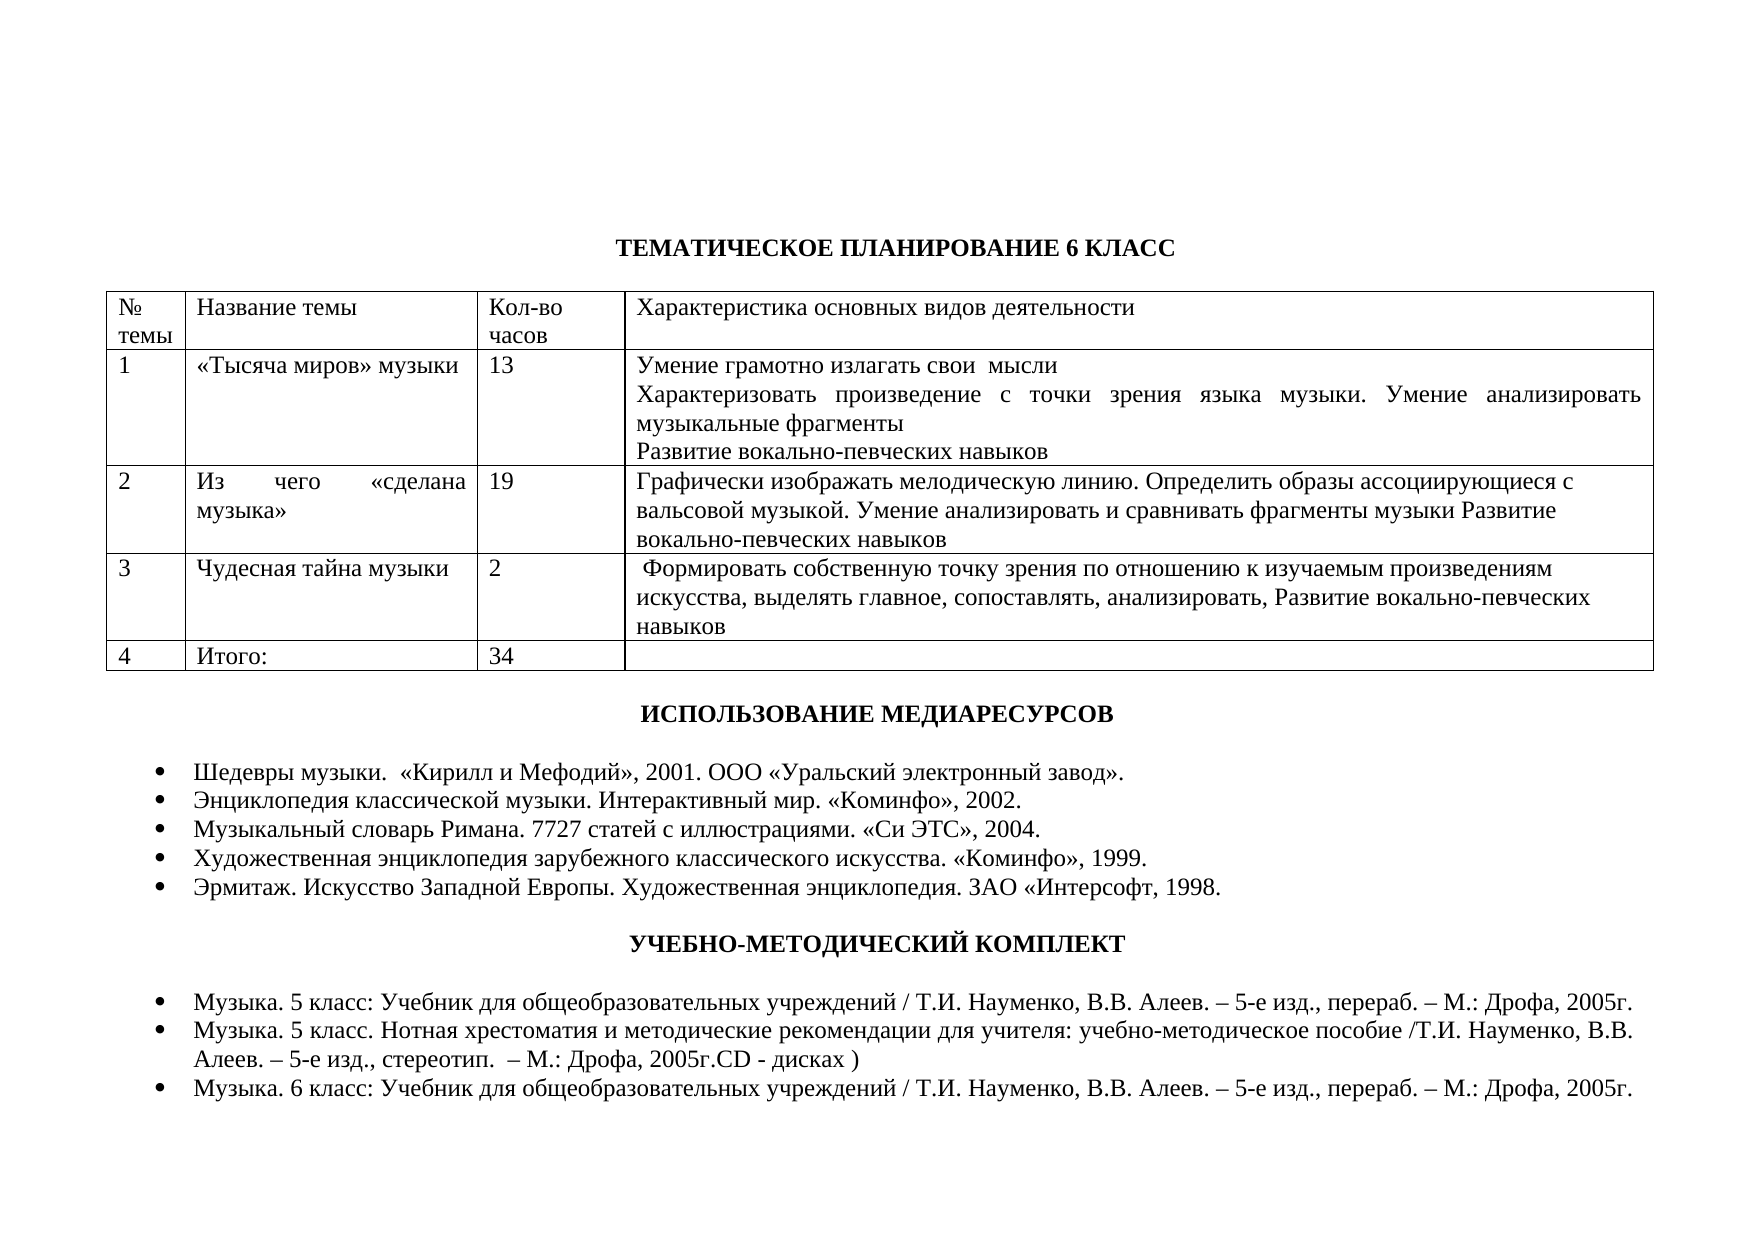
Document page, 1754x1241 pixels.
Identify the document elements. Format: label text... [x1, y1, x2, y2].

table_cell 1 [107, 350, 185, 465]
table_header Название темы [186, 292, 477, 349]
list Художественная энциклопедия зарубежного классического искусства. «Коминфо», 1999. [156, 843, 1636, 872]
table_cell 3 [107, 554, 185, 640]
list Шедевры музыки. «Кирилл и Мефодий», 2001. ООО «Уральский электронный завод». [156, 757, 1636, 786]
table_cell 2 [107, 466, 185, 552]
list Музыка. 6 класс: Учебник для общеобразовательных учреждений / Т.И. Науменко, В.В. Алеев. – 5-е изд., перераб. – М.: Дрофа, 2005г. [156, 1073, 1636, 1102]
table_cell Чудесная тайна музыки [186, 554, 477, 640]
table_cell Из чего «сделана музыка» [186, 466, 477, 552]
table_header № темы [107, 292, 185, 349]
text УЧЕБНО-МЕТОДИЧЕСКИЙ КОМПЛЕКТ [118, 929, 1636, 958]
table_header Характеристика основных видов деятельности [626, 292, 1653, 349]
text ИСПОЛЬЗОВАНИЕ МЕДИАРЕСУРСОВ [118, 699, 1636, 728]
table_cell Умение грамотно излагать свои мысли Характеризовать произведение с точки зрения языка музыки. Умение анализировать музыкальные фрагменты Развитие вокально-певческих навыков [626, 350, 1653, 465]
table_header Кол-во часов [478, 292, 624, 349]
table_cell «Тысяча миров» музыки [186, 350, 477, 465]
table_cell Формировать собственную точку зрения по отношению к изучаемым произведениям искусства, выделять главное, сопоставлять, анализировать, Развитие вокально-певческих навыков [626, 554, 1653, 640]
list Энциклопедия классической музыки. Интерактивный мир. «Коминфо», 2002. [156, 786, 1636, 814]
list Музыка. 5 класс. Нотная хрестоматия и методические рекомендации для учителя: учебно-методическое пособие /Т.И. Науменко, В.В. Алеев. – 5-е изд., стереотип. – М.: Дрофа, 2005г.CD - дисках ) [156, 1016, 1636, 1073]
table_cell 2 [478, 554, 624, 640]
table_cell 34 [478, 641, 624, 669]
list Музыкальный словарь Римана. 7727 статей с иллюстрациями. «Си ЭТС», 2004. [156, 814, 1636, 843]
table_cell 4 [107, 641, 185, 669]
text ТЕМАТИЧЕСКОЕ ПЛАНИРОВАНИЕ 6 КЛАСС [118, 233, 1636, 262]
table_cell [626, 641, 1653, 669]
list Музыка. 5 класс: Учебник для общеобразовательных учреждений / Т.И. Науменко, В.В. Алеев. – 5-е изд., перераб. – М.: Дрофа, 2005г. [156, 987, 1636, 1016]
table_cell 19 [478, 466, 624, 552]
list Эрмитаж. Искусство Западной Европы. Художественная энциклопедия. ЗАО «Интерсофт, 1998. [156, 872, 1636, 901]
table_cell Графически изображать мелодическую линию. Определить образы ассоциирующиеся с вальсовой музыкой. Умение анализировать и сравнивать фрагменты музыки Развитие вокально-певческих навыков [626, 466, 1653, 552]
table_cell Итого: [186, 641, 477, 669]
table_cell 13 [478, 350, 624, 465]
